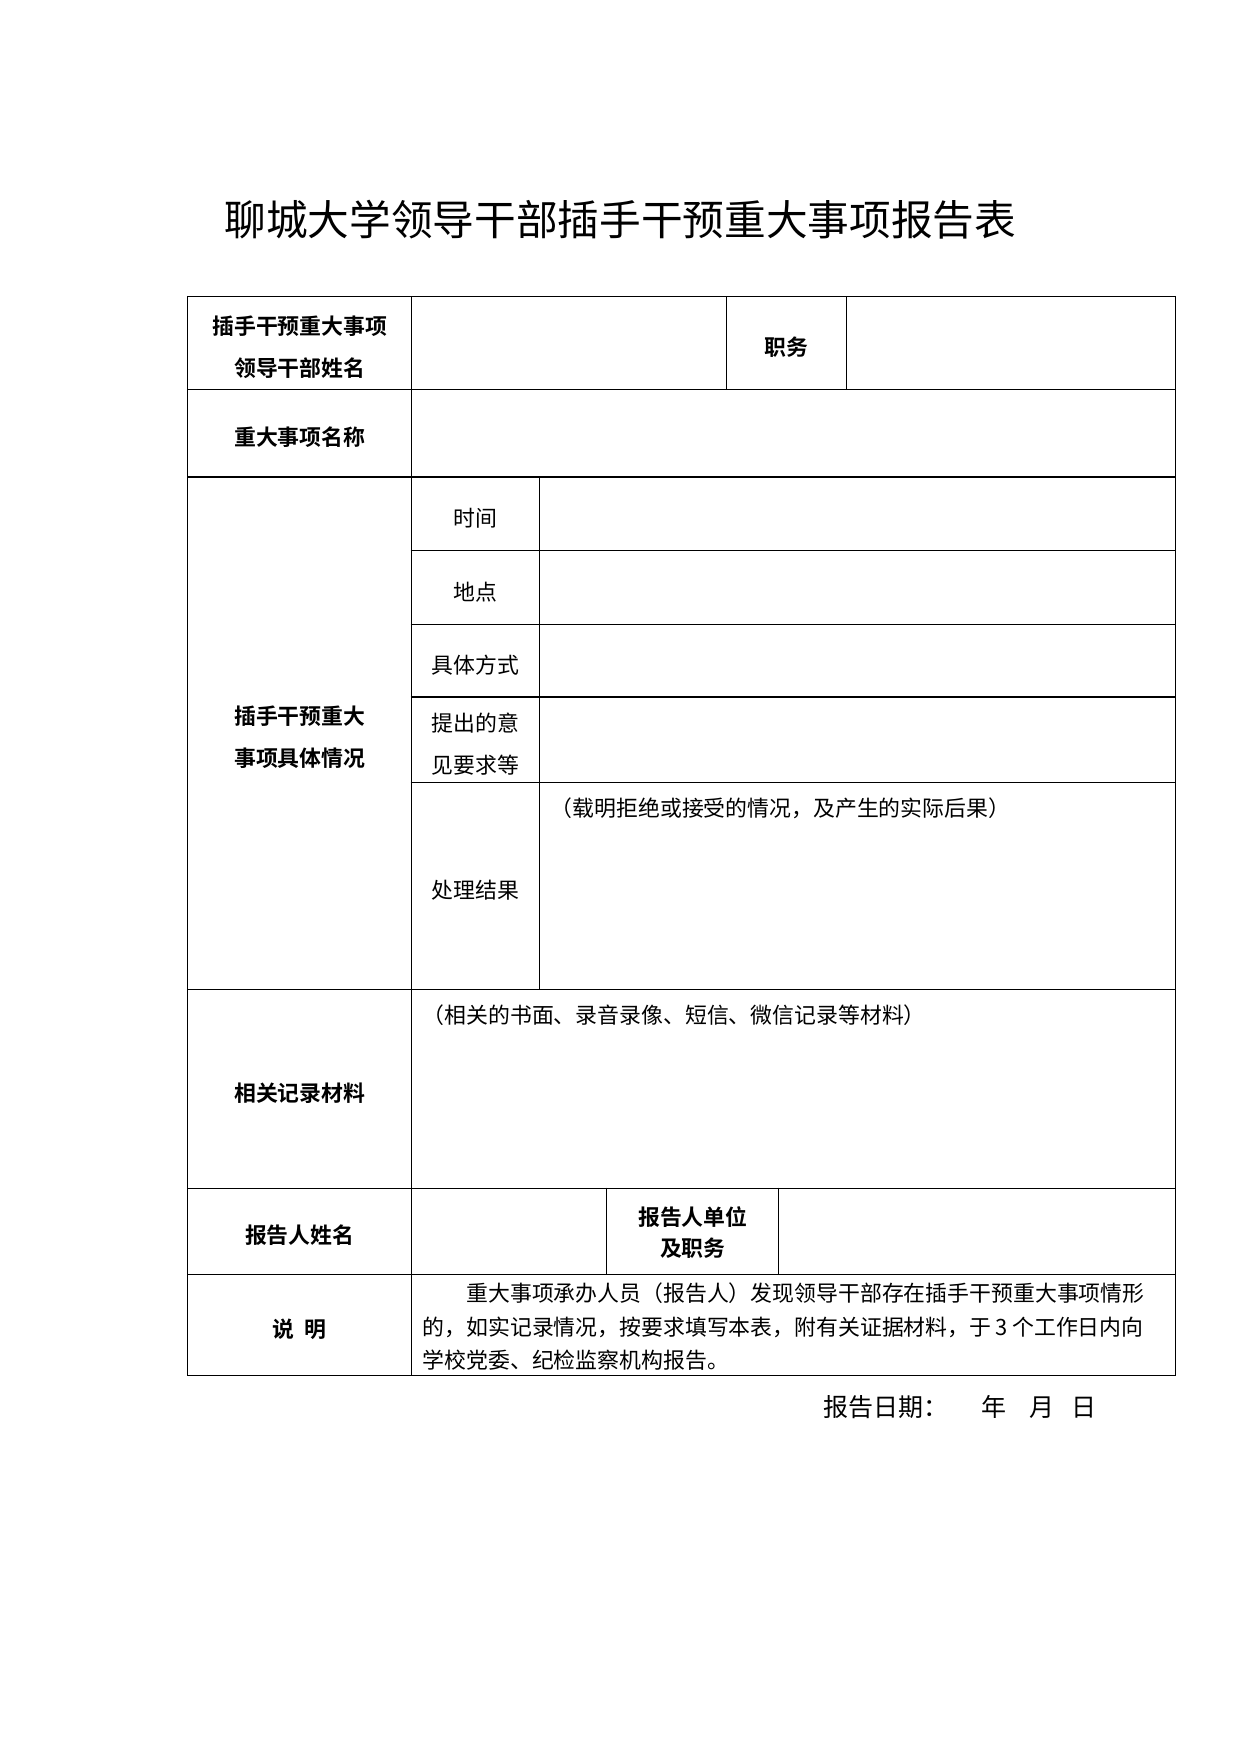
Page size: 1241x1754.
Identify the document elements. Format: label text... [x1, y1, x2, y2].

table_cell 处理结果 [412, 783, 539, 989]
text 聊城大学领导干部插手干预重大事项报告表 [187, 196, 1053, 246]
table_cell 报告人姓名 [188, 1189, 411, 1274]
table_cell [540, 625, 1175, 696]
table_cell 相关记录材料 [188, 990, 411, 1187]
table_cell [412, 1189, 606, 1274]
text 报告日期： 年 月 日 [187, 1376, 1096, 1426]
table_cell 具体方式 [412, 625, 539, 696]
table_cell [779, 1189, 1175, 1274]
table_header [412, 297, 726, 389]
table_cell 提出的意见要求等 [412, 698, 539, 782]
table_cell 重大事项承办人员（报告人）发现领导干部存在插手干预重大事项情形的，如实记录情况，按要求填写本表，附有关证据材料，于3个工作日内向学校党委、纪检监察机构报告。 [412, 1275, 1175, 1375]
table_cell 重大事项名称 [188, 390, 411, 476]
table_cell 插手干预重大 事项具体情况 [188, 478, 411, 989]
table_cell （载明拒绝或接受的情况，及产生的实际后果） [540, 783, 1175, 989]
table_cell 时间 [412, 478, 539, 550]
table_cell [412, 390, 1175, 476]
table_cell 说 明 [188, 1275, 411, 1375]
table_cell 地点 [412, 551, 539, 623]
table_cell （相关的书面、录音录像、短信、微信记录等材料） [412, 990, 1175, 1187]
table_cell [540, 551, 1175, 623]
table_cell 报告人单位 及职务 [607, 1189, 778, 1274]
table_cell [540, 698, 1175, 782]
table_header 插手干预重大事项 领导干部姓名 [188, 297, 411, 389]
table_cell [540, 478, 1175, 550]
table_header 职务 [727, 297, 846, 389]
table_header [847, 297, 1175, 389]
